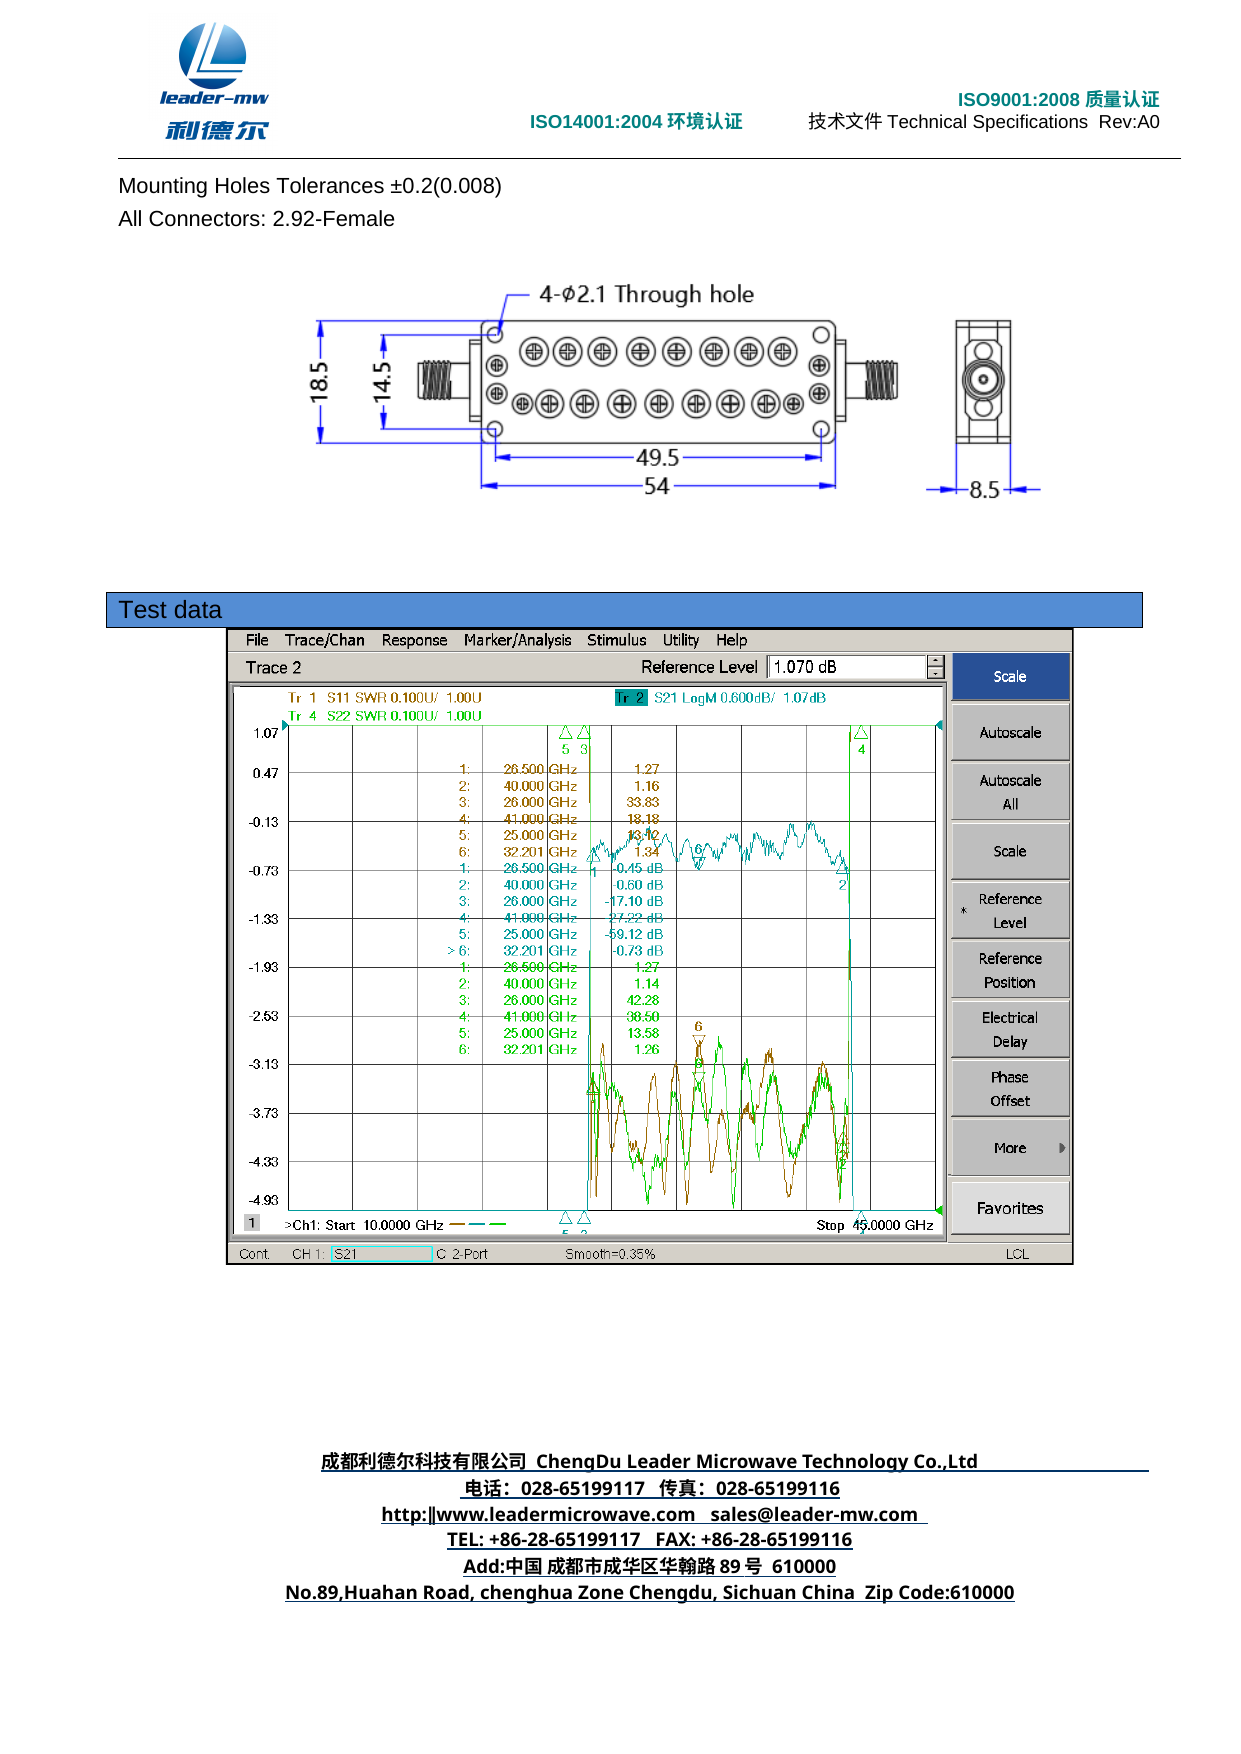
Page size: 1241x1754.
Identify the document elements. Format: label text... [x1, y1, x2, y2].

picture [147, 13, 279, 155]
text Mounting Holes Tolerances ±0.2(0.008) [118, 169, 1181, 202]
table_header Test data [107, 593, 1142, 627]
picture [217, 234, 1082, 520]
text All Connectors: 2.92-Female [118, 202, 1181, 234]
picture [225, 627, 1074, 1265]
